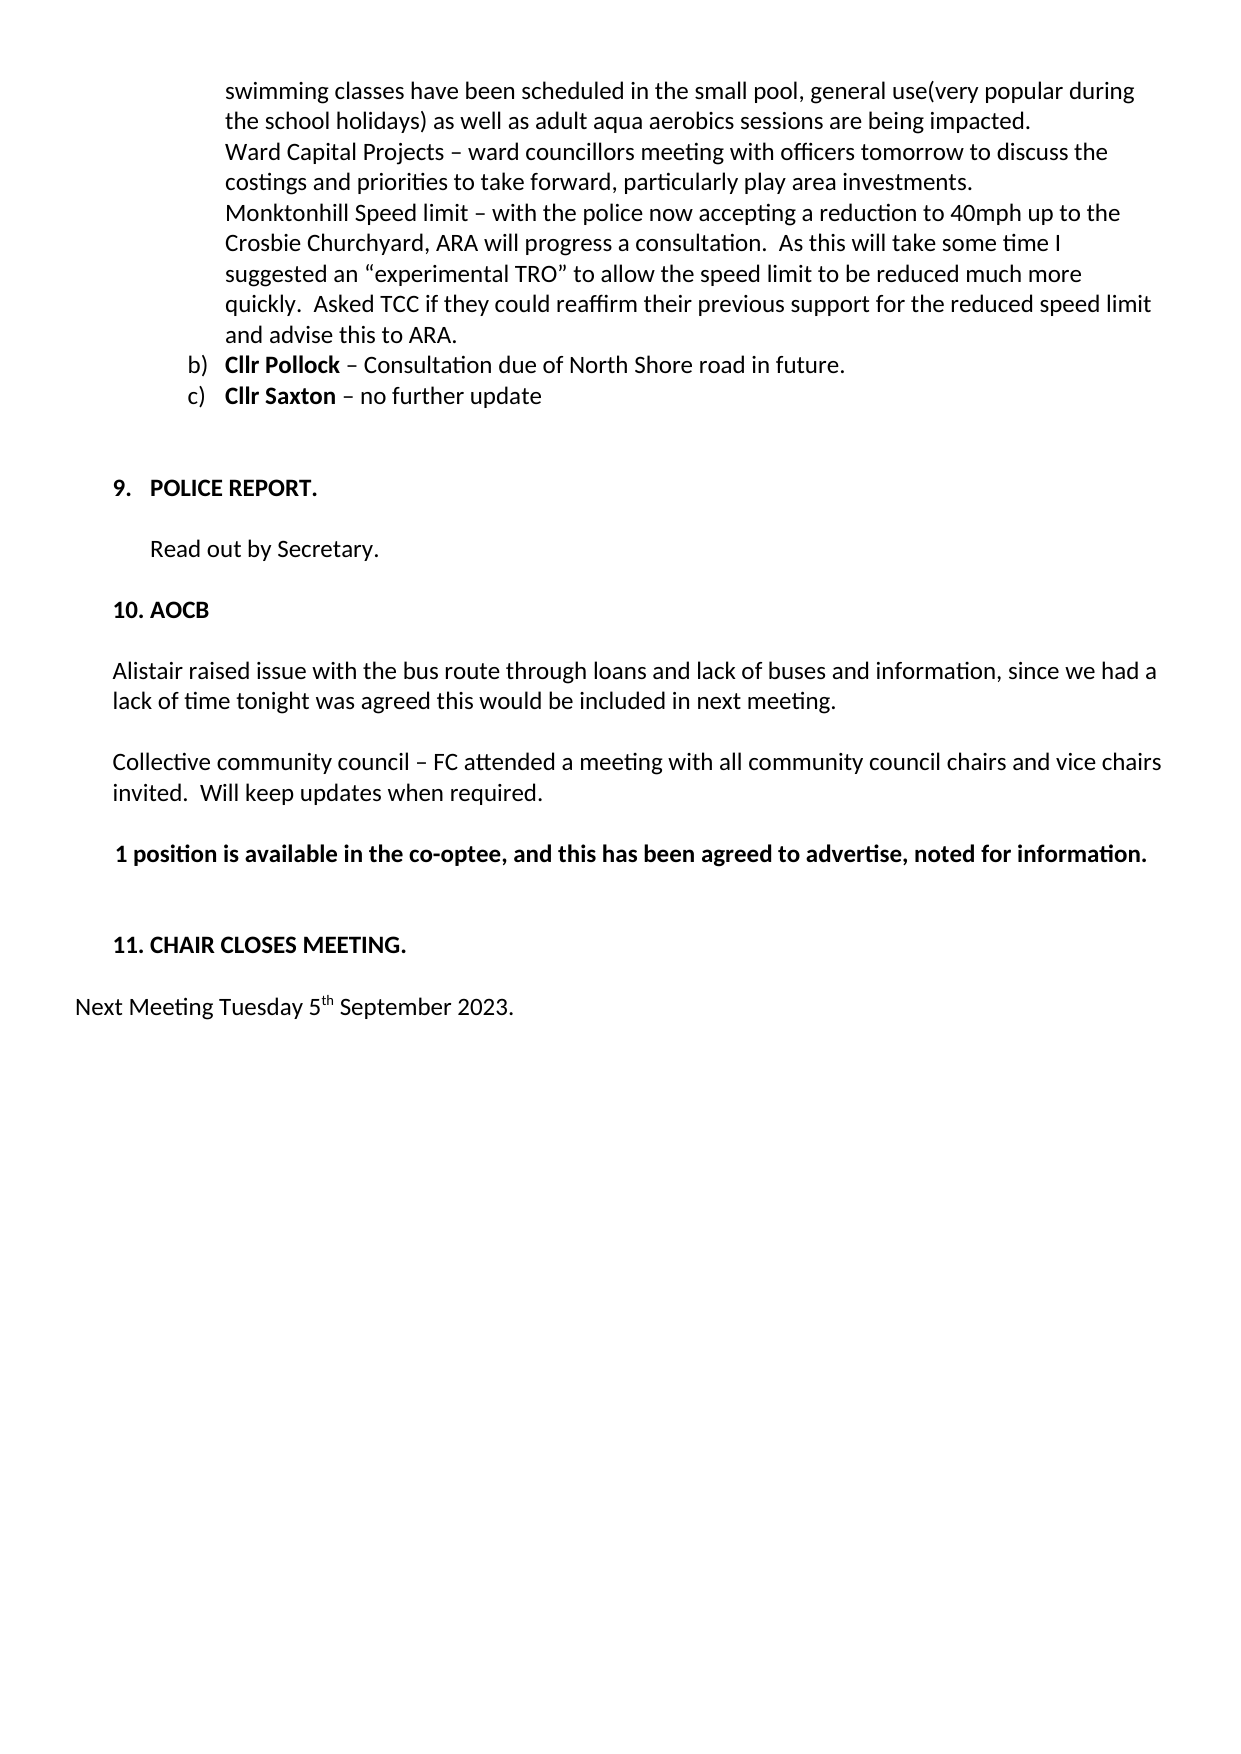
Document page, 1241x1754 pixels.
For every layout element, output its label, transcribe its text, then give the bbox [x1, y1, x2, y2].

list AOCB [112, 594, 1165, 624]
text Collective community council – FC attended a meeting with all community council chairs and vice chairs invited. Will keep updates when required. [112, 746, 1165, 807]
text Ward Capital Projects – ward councillors meeting with officers tomorrow to discuss the costings and priorities to take forward, particularly play area investments. [225, 136, 1165, 197]
list POLICE REPORT. [112, 472, 1165, 502]
list Cllr Saxton – no further update [187, 380, 1165, 411]
list Cllr Pollock – Consultation due of North Shore road in future. [187, 350, 1165, 380]
text Monktonhill Speed limit – with the police now accepting a reduction to 40mph up to the Crosbie Churchyard, ARA will progress a consultation. As this will take some time I suggested an “experimental TRO” to allow the speed limit to be reduced much more quickly. Asked TCC if they could reaffirm their previous support for the reduced speed limit and advise this to ARA. [225, 197, 1165, 350]
text Alistair raised issue with the bus route through loans and lack of buses and information, since we had a lack of time tonight was agreed this would be included in next meeting. [112, 655, 1165, 716]
text Next Meeting Tuesday 5th September 2023. [75, 991, 1165, 1021]
list CHAIR CLOSES MEETING. [112, 929, 1165, 960]
text Read out by Secretary. [150, 533, 1165, 563]
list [187, 75, 1165, 136]
text 1 position is available in the co-optee, and this has been agreed to advertise, noted for information. [75, 838, 1165, 868]
